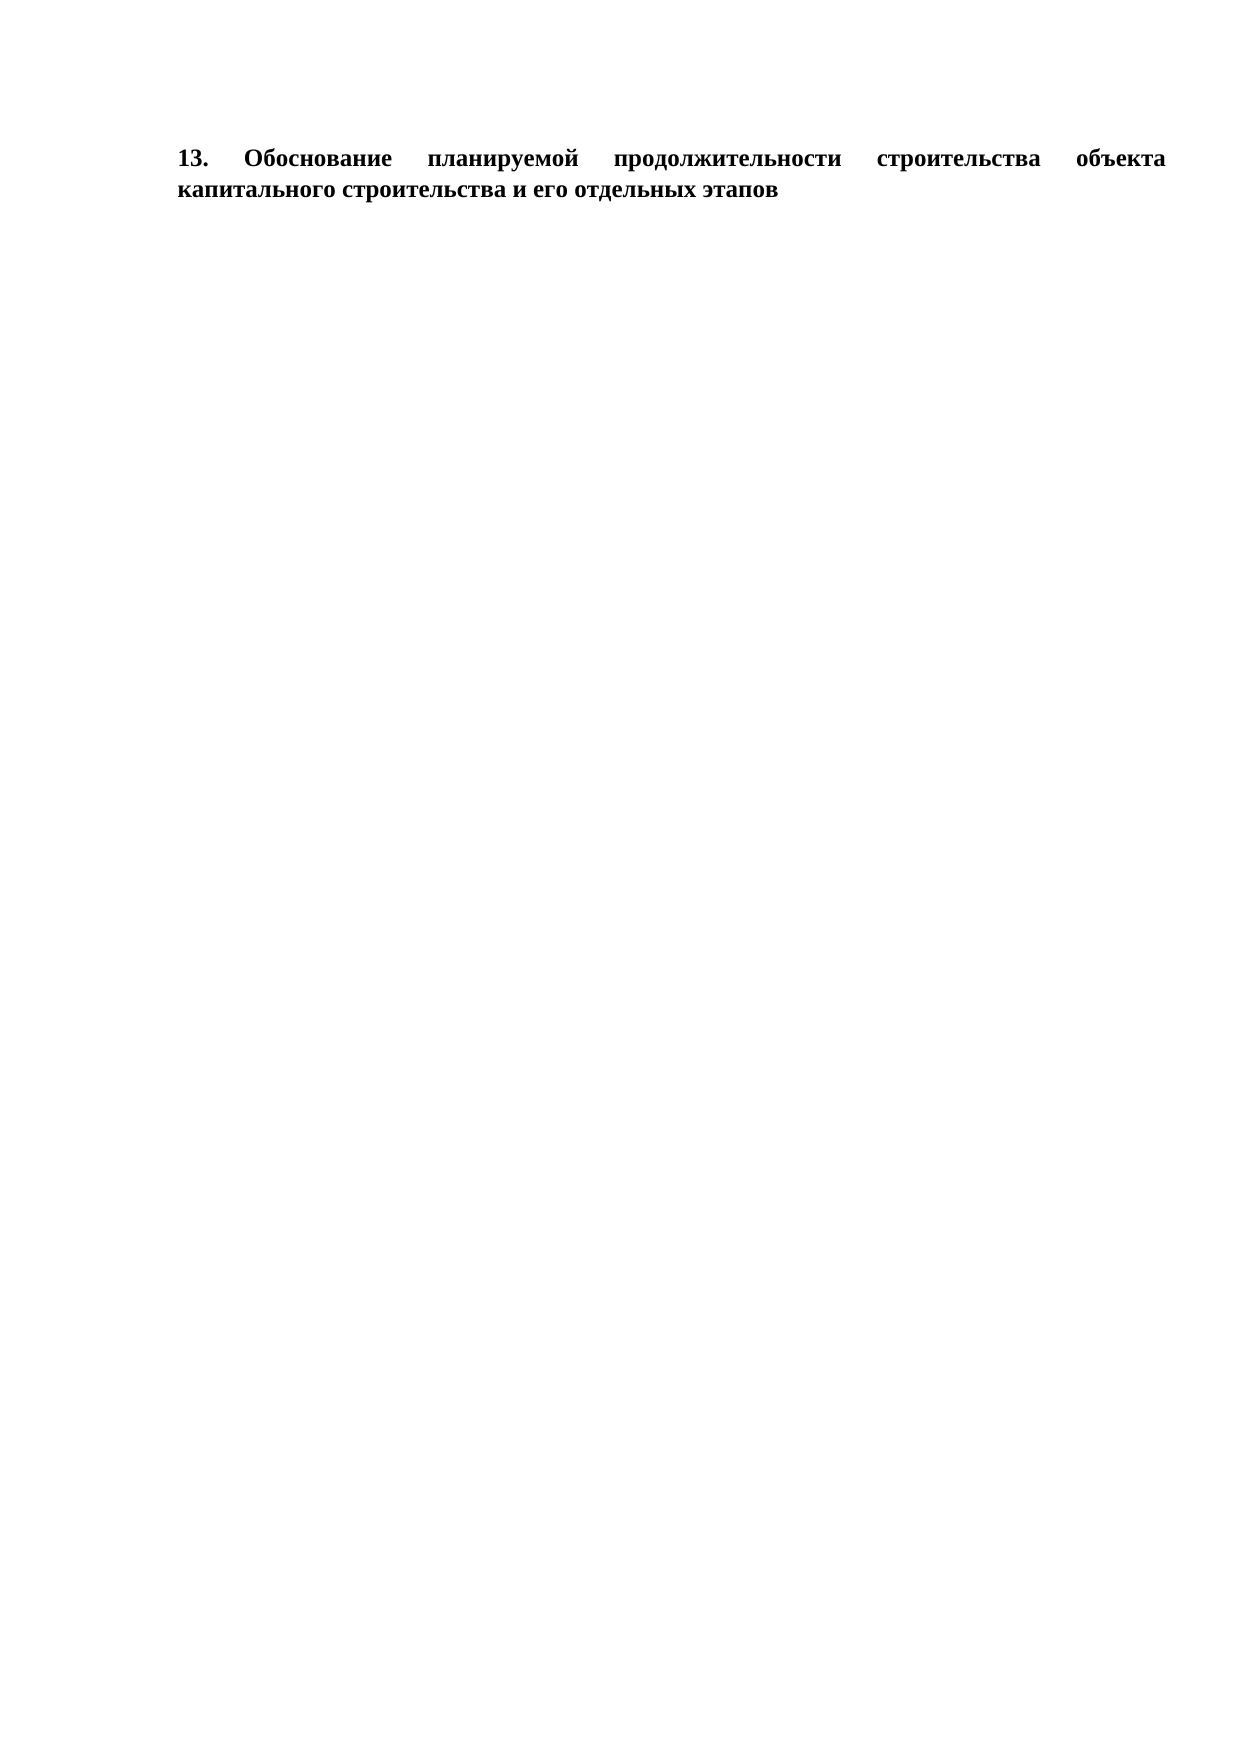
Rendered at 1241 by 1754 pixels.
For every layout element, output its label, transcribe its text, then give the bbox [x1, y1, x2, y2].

subtitle 13. Обоснование планируемой продолжительности строительства объекта капитального строительства и его отдельных этапов [177, 143, 1167, 203]
